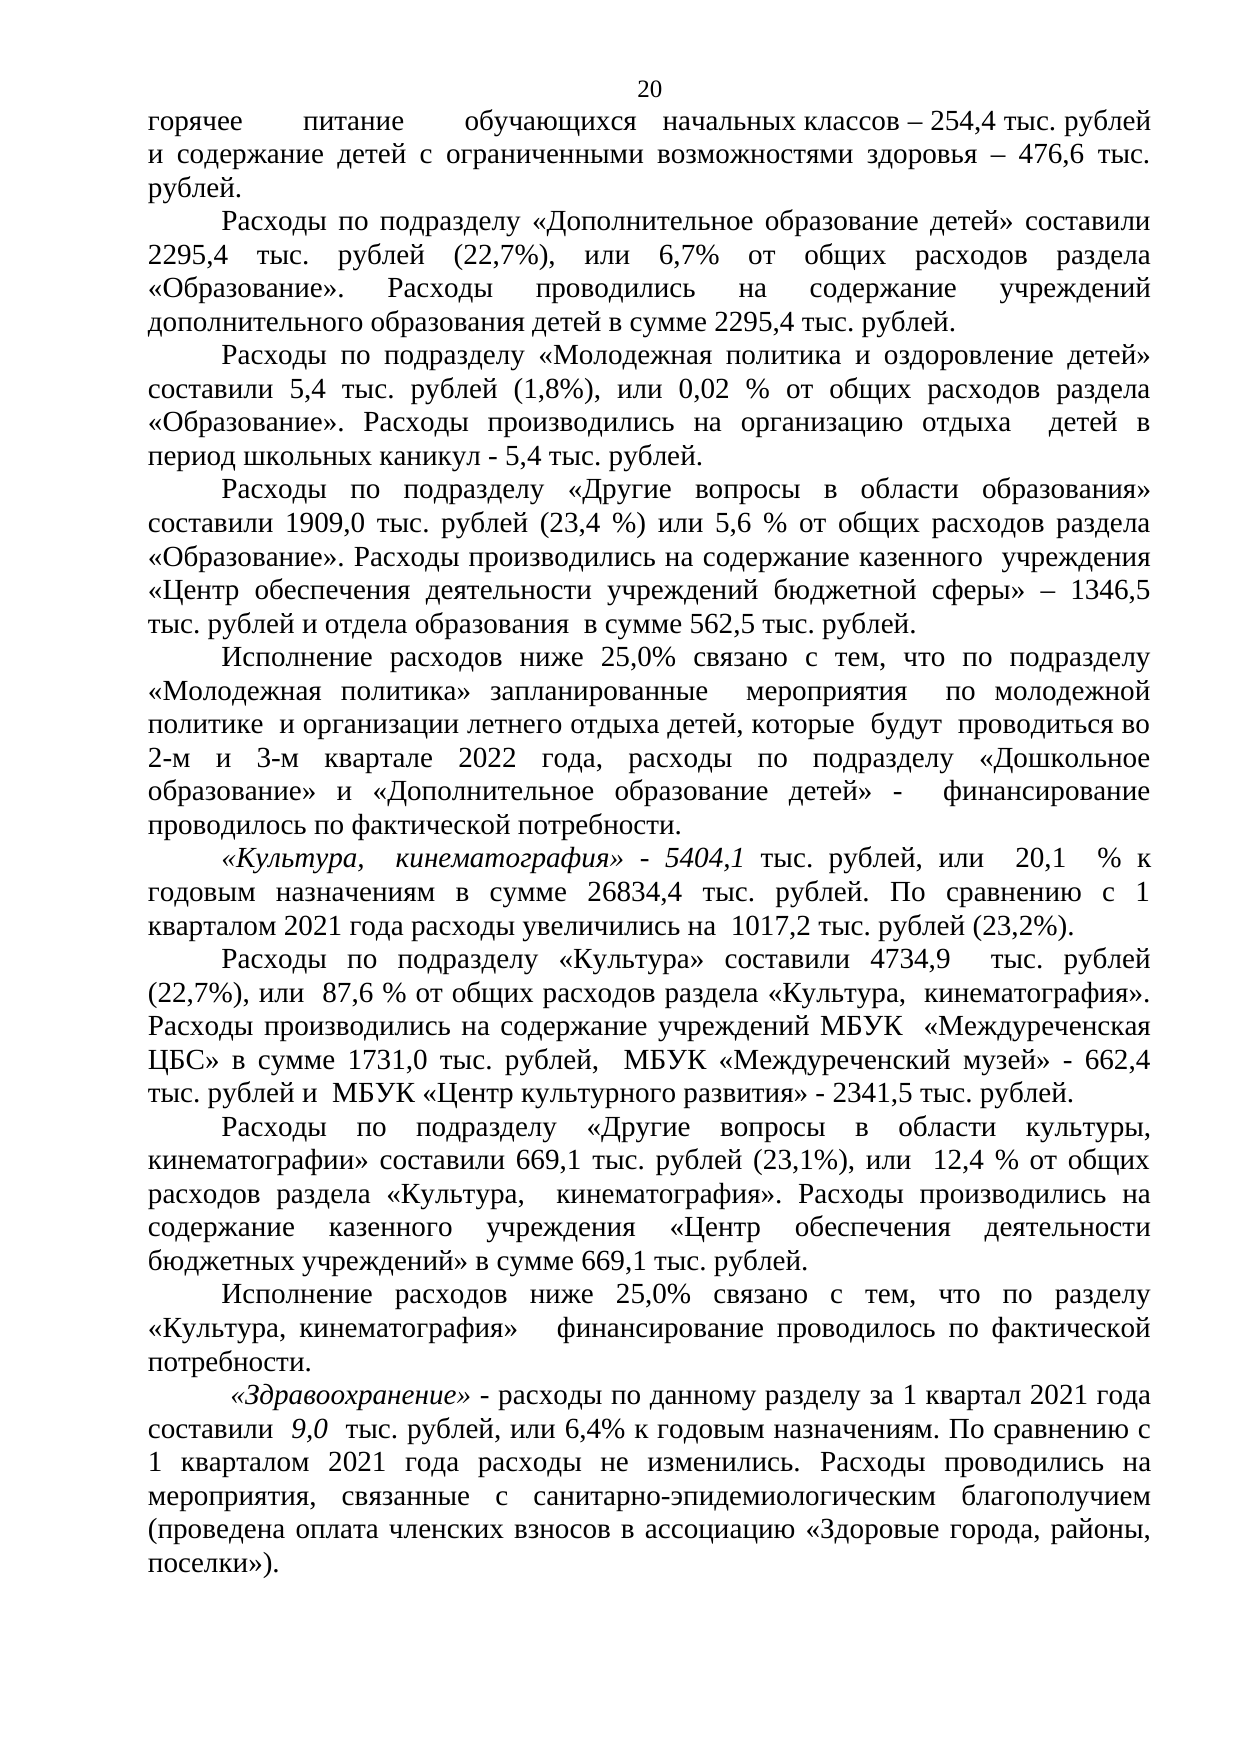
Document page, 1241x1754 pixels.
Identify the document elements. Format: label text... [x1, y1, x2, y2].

text Расходы по подразделу «Культура» составили 4734,9 тыс. рублей (22,7%), или 87,6 % от общих расходов раздела «Культура, кинематография». Расходы производились на содержание учреждений МБУК «Междуреченская ЦБС» в сумме 1731,0 тыс. рублей, МБУК «Междуреченский музей» - 662,4 тыс. рублей и МБУК «Центр культурного развития» - 2341,5 тыс. рублей. [148, 941, 1152, 1109]
text Расходы по подразделу «Другие вопросы в области образования» составили 1909,0 тыс. рублей (23,4 %) или 5,6 % от общих расходов раздела «Образование». Расходы производились на содержание казенного учреждения «Центр обеспечения деятельности учреждений бюджетной сферы» – 1346,5 тыс. рублей и отдела образования в сумме 562,5 тыс. рублей. [148, 472, 1152, 639]
text «Культура, кинематография» - 5404,1 тыс. рублей, или 20,1 % к годовым назначениям в сумме 26834,4 тыс. рублей. По сравнению с 1 кварталом 2021 года расходы увеличились на 1017,2 тыс. рублей (23,2%). [148, 841, 1152, 941]
text Исполнение расходов ниже 25,0% связано с тем, что по разделу «Культура, кинематография» финансирование проводилось по фактической потребности. [148, 1277, 1152, 1377]
text Исполнение расходов ниже 25,0% связано с тем, что по подразделу «Молодежная политика» запланированные мероприятия по молодежной политике и организации летнего отдыха детей, которые будут проводиться во 2-м и 3-м квартале 2022 года, расходы по подразделу «Дошкольное образование» и «Дополнительное образование детей» - финансирование проводилось по фактической потребности. [148, 639, 1152, 841]
text «Здравоохранение» - расходы по данному разделу за 1 квартал 2021 года составили 9,0 тыс. рублей, или 6,4% к годовым назначениям. По сравнению с 1 кварталом 2021 года расходы не изменились. Расходы проводились на мероприятия, связанные с санитарно-эпидемиологическим благополучием (проведена оплата членских взносов в ассоциацию «Здоровые города, районы, поселки»). [148, 1377, 1152, 1578]
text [148, 103, 1152, 203]
text Расходы по подразделу «Дополнительное образование детей» составили 2295,4 тыс. рублей (22,7%), или 6,7% от общих расходов раздела «Образование». Расходы проводились на содержание учреждений дополнительного образования детей в сумме 2295,4 тыс. рублей. [148, 203, 1152, 337]
text Расходы по подразделу «Молодежная политика и оздоровление детей» составили 5,4 тыс. рублей (1,8%), или 0,02 % от общих расходов раздела «Образование». Расходы производились на организацию отдыха детей в период школьных каникул - 5,4 тыс. рублей. [148, 337, 1152, 472]
text Расходы по подразделу «Другие вопросы в области культуры, кинематографии» составили 669,1 тыс. рублей (23,1%), или 12,4 % от общих расходов раздела «Культура, кинематография». Расходы производились на содержание казенного учреждения «Центр обеспечения деятельности бюджетных учреждений» в сумме 669,1 тыс. рублей. [148, 1109, 1152, 1277]
